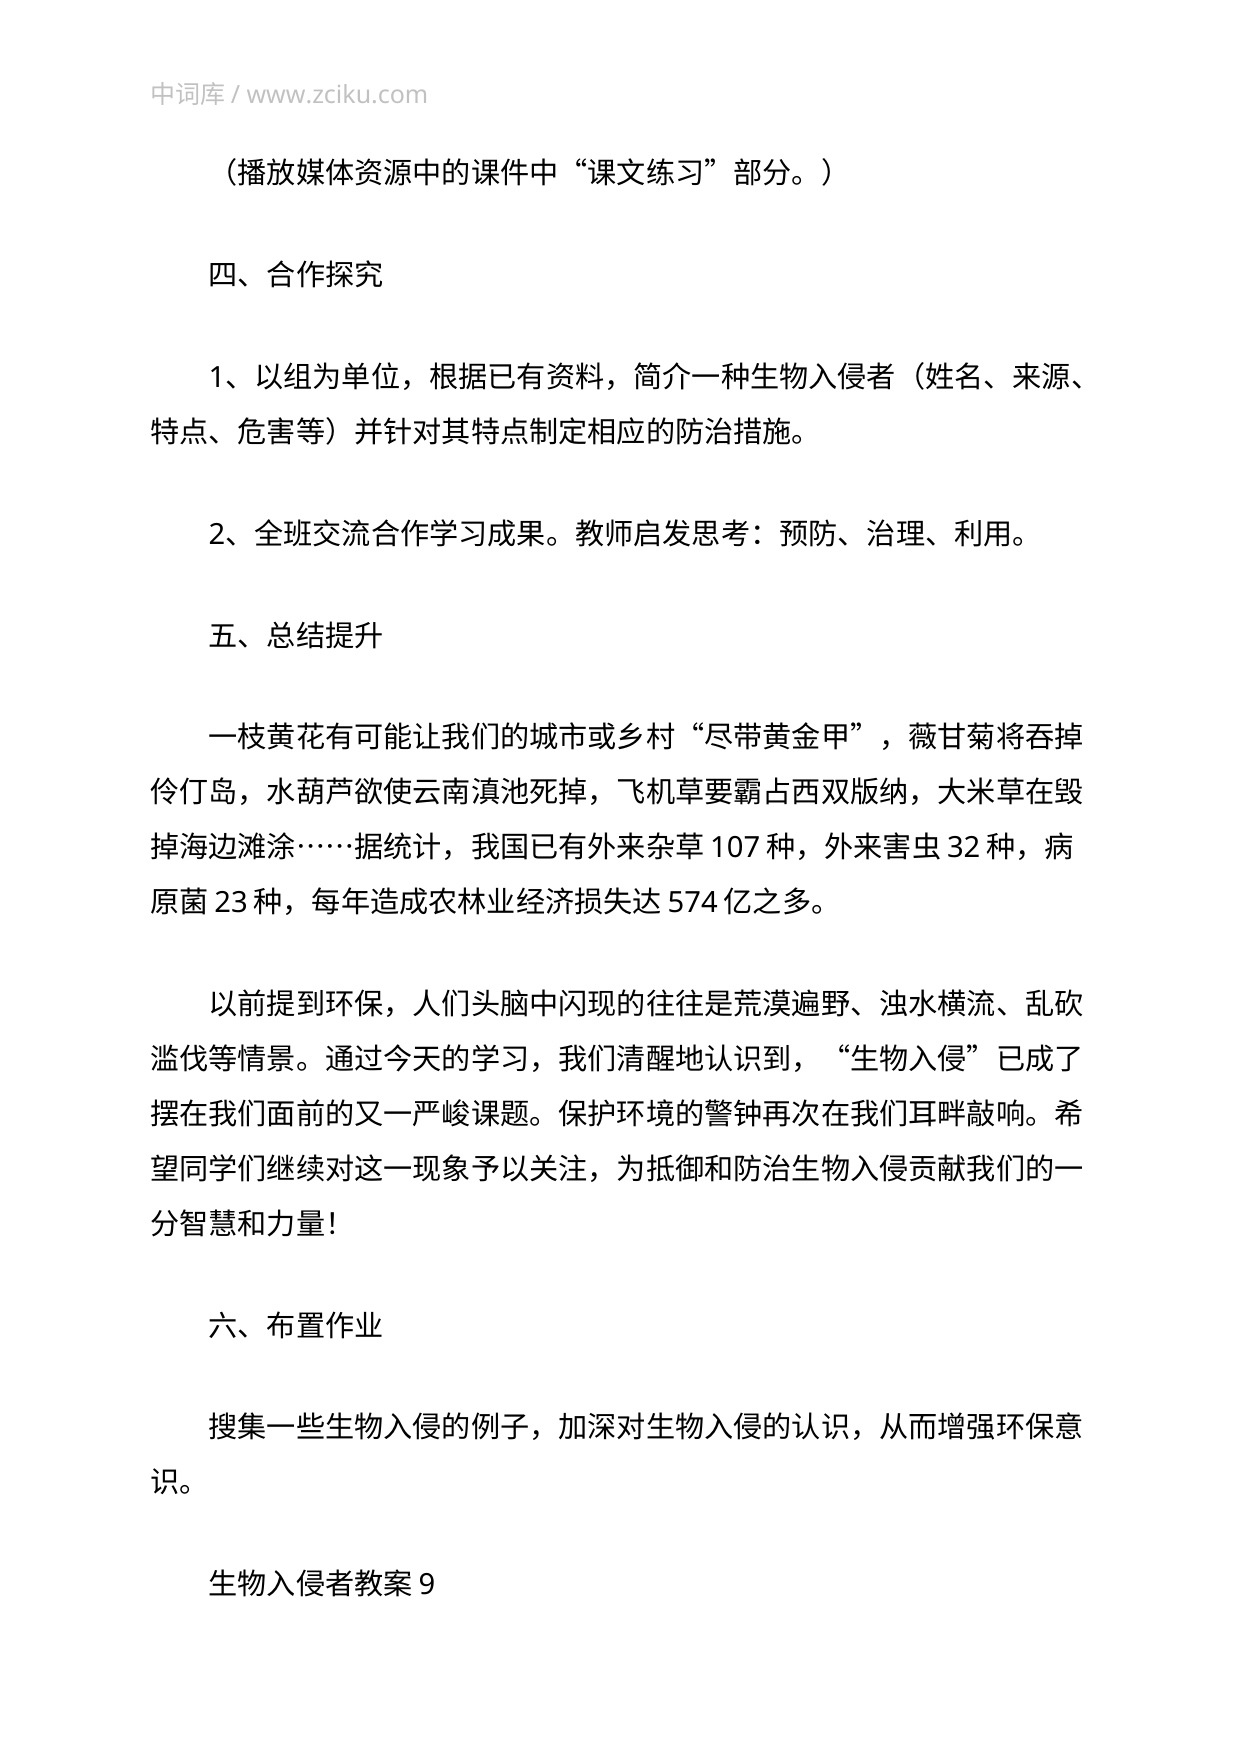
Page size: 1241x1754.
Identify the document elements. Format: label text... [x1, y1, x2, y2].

text 生物入侵者教案9 [150, 1561, 1090, 1603]
text 2、全班交流合作学习成果。教师启发思考：预防、治理、利用。 [150, 510, 1090, 553]
text 六、布置作业 [150, 1302, 1090, 1344]
text （播放媒体资源中的课件中“课文练习”部分。） [150, 150, 1090, 192]
text 搜集一些生物入侵的例子，加深对生物入侵的认识，从而增强环保意识。 [150, 1404, 1090, 1501]
text 四、合作探究 [150, 252, 1090, 294]
text 一枝黄花有可能让我们的城市或乡村“尽带黄金甲”，薇甘菊将吞掉伶仃岛，水葫芦欲使云南滇池死掉，飞机草要霸占西双版纳，大米草在毁掉海边滩涂……据统计，我国已有外来杂草107种，外来害虫32种，病原菌23种，每年造成农林业经济损失达574亿之多。 [150, 714, 1090, 921]
text 以前提到环保，人们头脑中闪现的往往是荒漠遍野、浊水横流、乱砍滥伐等情景。通过今天的学习，我们清醒地认识到，“生物入侵”已成了摆在我们面前的又一严峻课题。保护环境的警钟再次在我们耳畔敲响。希望同学们继续对这一现象予以关注，为抵御和防治生物入侵贡献我们的一分智慧和力量！ [150, 981, 1090, 1243]
text 1、以组为单位，根据已有资料，简介一种生物入侵者（姓名、来源、特点、危害等）并针对其特点制定相应的防治措施。 [150, 353, 1090, 451]
text 五、总结提升 [150, 612, 1090, 654]
